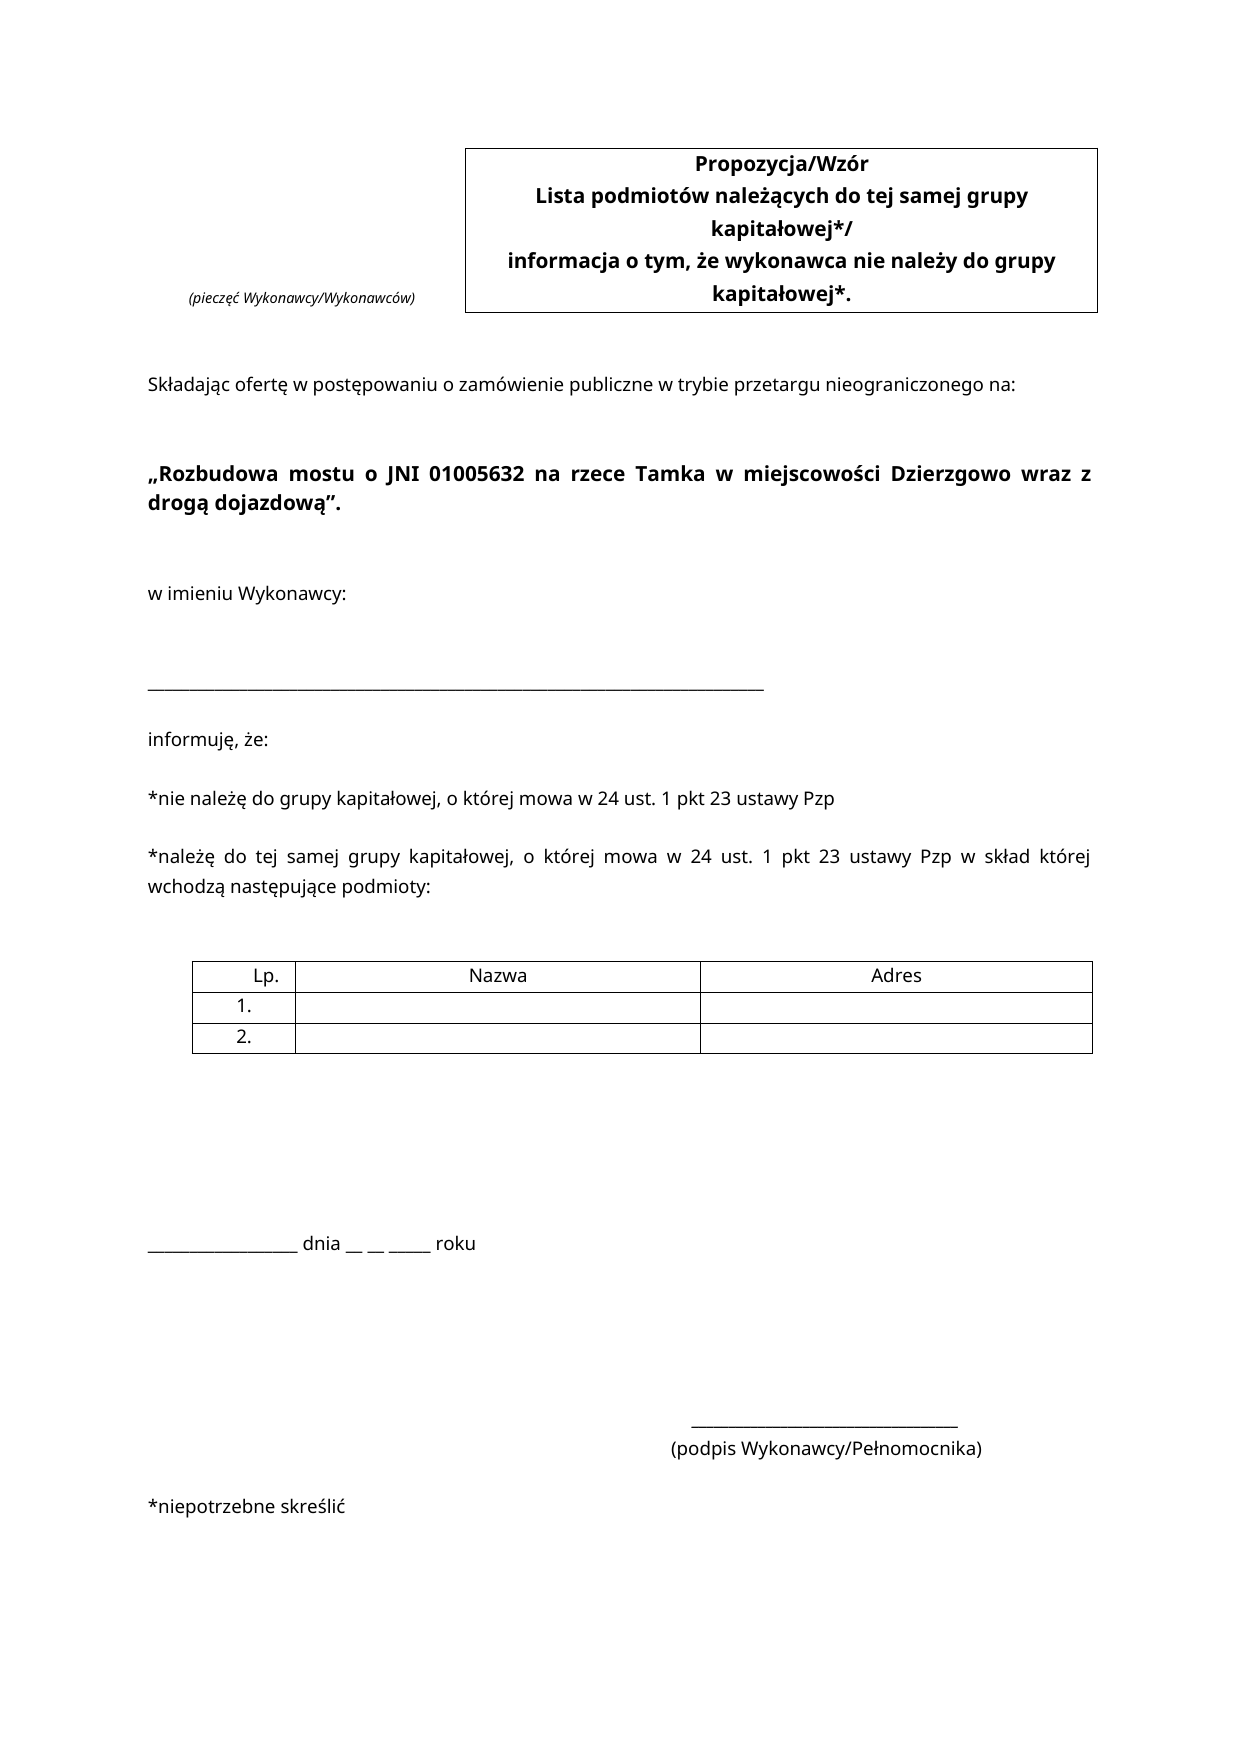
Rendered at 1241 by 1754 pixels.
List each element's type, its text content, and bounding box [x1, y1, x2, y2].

table_header Propozycja/Wzór Lista podmiotów należących do tej samej grupy kapitałowej*/ informacja o tym, że wykonawca nie należy do grupy kapitałowej*. [466, 149, 1097, 312]
table_cell 2. [193, 1024, 295, 1053]
text w imieniu Wykonawcy: [148, 580, 1093, 606]
text *należę do tej samej grupy kapitałowej, o której mowa w 24 ust. 1 pkt 23 ustawy Pzp w skład której wchodzą następujące podmioty: [148, 844, 1093, 898]
table_cell 1. [193, 993, 295, 1022]
table_header (pieczęć Wykonawcy/Wykonawców) [141, 148, 465, 312]
text „Rozbudowa mostu o JNI 01005632 na rzece Tamka w miejscowości Dzierzgowo wraz z drogą dojazdową”. [148, 459, 1093, 516]
text __________________________________________________________________________ [148, 668, 1093, 694]
text *niepotrzebne skreślić [148, 1493, 1093, 1519]
text Składając ofertę w postępowaniu o zamówienie publiczne w trybie przetargu nieograniczonego na: [148, 371, 1093, 397]
text __________________ dnia __ __ _____ roku [148, 1230, 1093, 1256]
text *nie należę do grupy kapitałowej, o której mowa w 24 ust. 1 pkt 23 ustawy Pzp [148, 785, 1093, 811]
table_header Lp. [193, 962, 295, 992]
table_header Nazwa [296, 962, 700, 992]
table_header Adres [701, 962, 1092, 992]
table_cell [296, 1024, 700, 1053]
table_cell [296, 993, 700, 1022]
table_cell [701, 1024, 1092, 1053]
text informuję, że: [148, 727, 1093, 752]
text (podpis Wykonawcy/Pełnomocnika) [148, 1435, 1093, 1460]
table_cell [701, 993, 1092, 1022]
text ____________________________________ [148, 1406, 1093, 1431]
